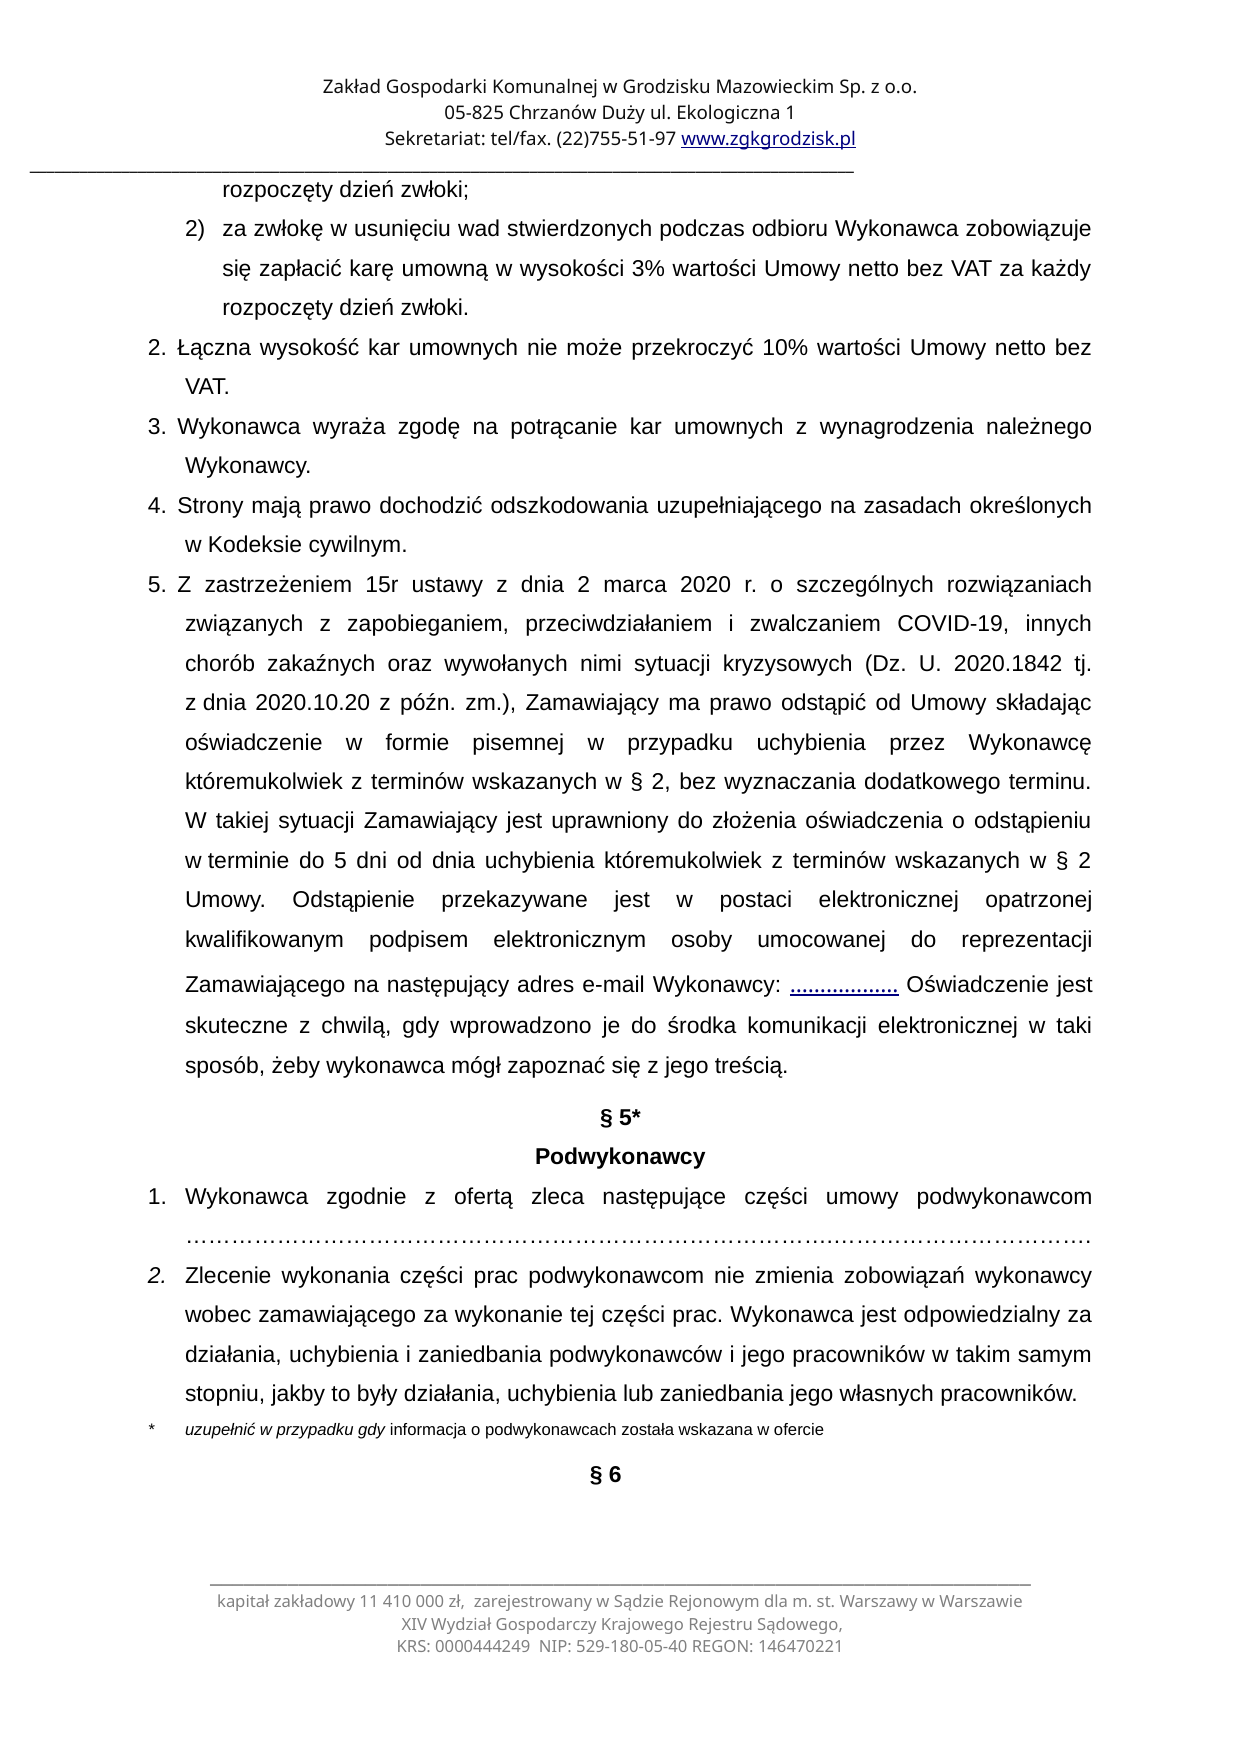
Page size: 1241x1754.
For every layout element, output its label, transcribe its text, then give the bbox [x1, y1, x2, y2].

text * uzupełnić w przypadku gdy informacja o podwykonawcach została wskazana w ofercie [148, 1419, 1093, 1439]
list Łączna wysokość kar umownych nie może przekroczyć 10% wartości Umowy netto bez VAT. [148, 334, 1093, 399]
list Wykonawca wyraża zgodę na potrącanie kar umownych z wynagrodzenia należnego Wykonawcy. [148, 413, 1093, 478]
list Z zastrzeżeniem 15r ustawy z dnia 2 marca 2020 r. o szczególnych rozwiązaniach związanych z zapobieganiem, przeciwdziałaniem i zwalczaniem COVID-19, innych chorób zakaźnych oraz wywołanych nimi sytuacji kryzysowych (Dz. U. 2020.1842 tj. z dnia 2020.10.20 z późn. zm.), Zamawiający ma prawo odstąpić od Umowy składając oświadczenie w formie pisemnej w przypadku uchybienia przez Wykonawcę któremukolwiek z terminów wskazanych w § 2, bez wyznaczania dodatkowego terminu. W takiej sytuacji Zamawiający jest uprawniony do złożenia oświadczenia o odstąpieniu w terminie do 5 dni od dnia uchybienia któremukolwiek z terminów wskazanych w § 2 Umowy. Odstąpienie przekazywane jest w postaci elektronicznej opatrzonej kwalifikowanym podpisem elektronicznym osoby umocowanej do reprezentacji Zamawiającego na następujący adres e-mail Wykonawcy: ……………… Oświadczenie jest skuteczne z chwilą, gdy wprowadzono je do środka komunikacji elektronicznej w taki sposób, żeby wykonawca mógł zapoznać się z jego treścią. [148, 571, 1093, 1078]
list Zlecenie wykonania części prac podwykonawcom nie zmienia zobowiązań wykonawcy wobec zamawiającego za wykonanie tej części prac. Wykonawca jest odpowiedzialny za działania, uchybienia i zaniedbania podwykonawców i jego pracowników w takim samym stopniu, jakby to były działania, uchybienia lub zaniedbania jego własnych pracowników. [148, 1262, 1093, 1406]
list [185, 176, 1093, 202]
list Wykonawca zgodnie z ofertą zleca następujące części umowy podwykonawcom ………………………………………………………………………….……………………………. [148, 1183, 1093, 1248]
text § 5* [148, 1104, 1093, 1130]
text Podwykonawcy [148, 1143, 1093, 1169]
text § 6 [118, 1461, 1093, 1487]
list Strony mają prawo dochodzić odszkodowania uzupełniającego na zasadach określonych w Kodeksie cywilnym. [148, 492, 1093, 557]
list za zwłokę w usunięciu wad stwierdzonych podczas odbioru Wykonawca zobowiązuje się zapłacić karę umowną w wysokości 3% wartości Umowy netto bez VAT za każdy rozpoczęty dzień zwłoki. [185, 215, 1093, 321]
